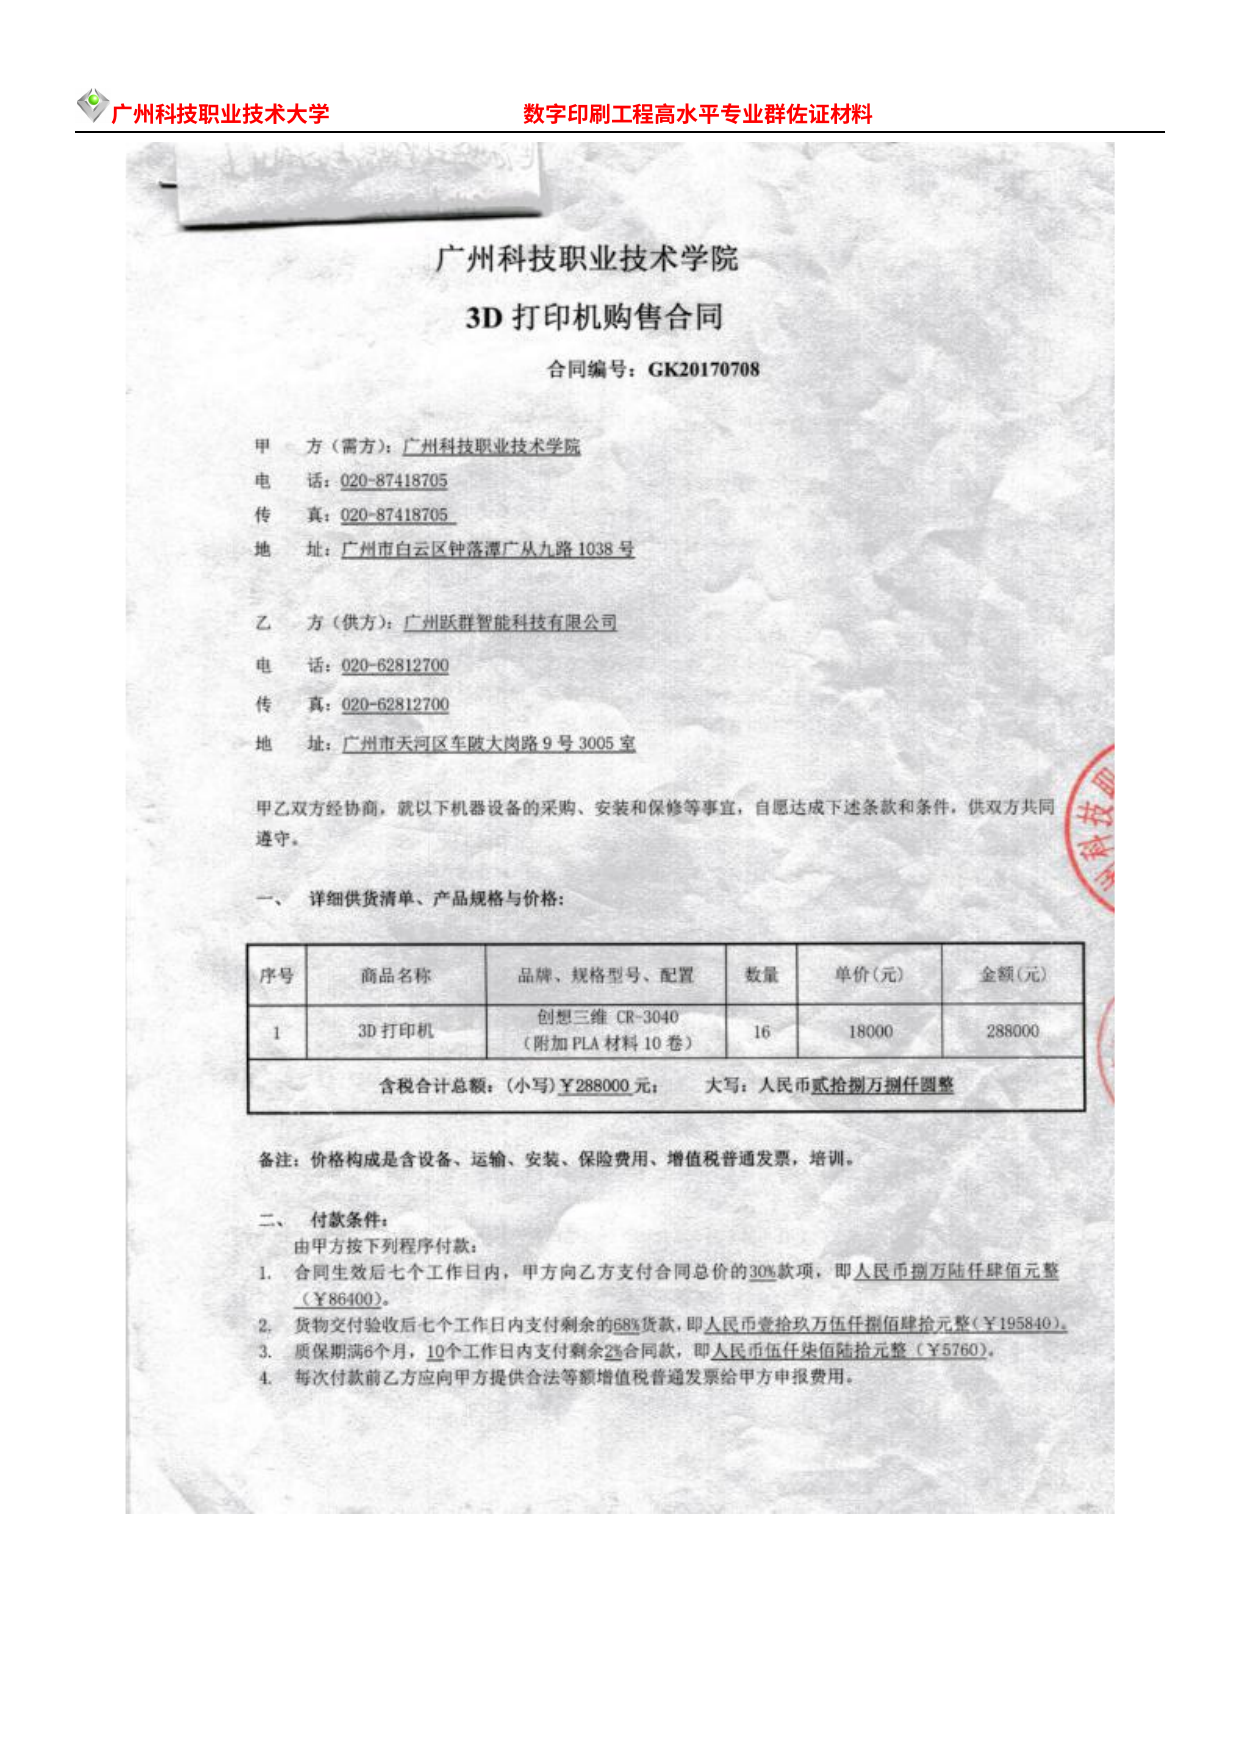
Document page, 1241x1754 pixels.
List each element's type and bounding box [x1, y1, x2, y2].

picture [125, 142, 1115, 1514]
picture [75, 88, 112, 123]
